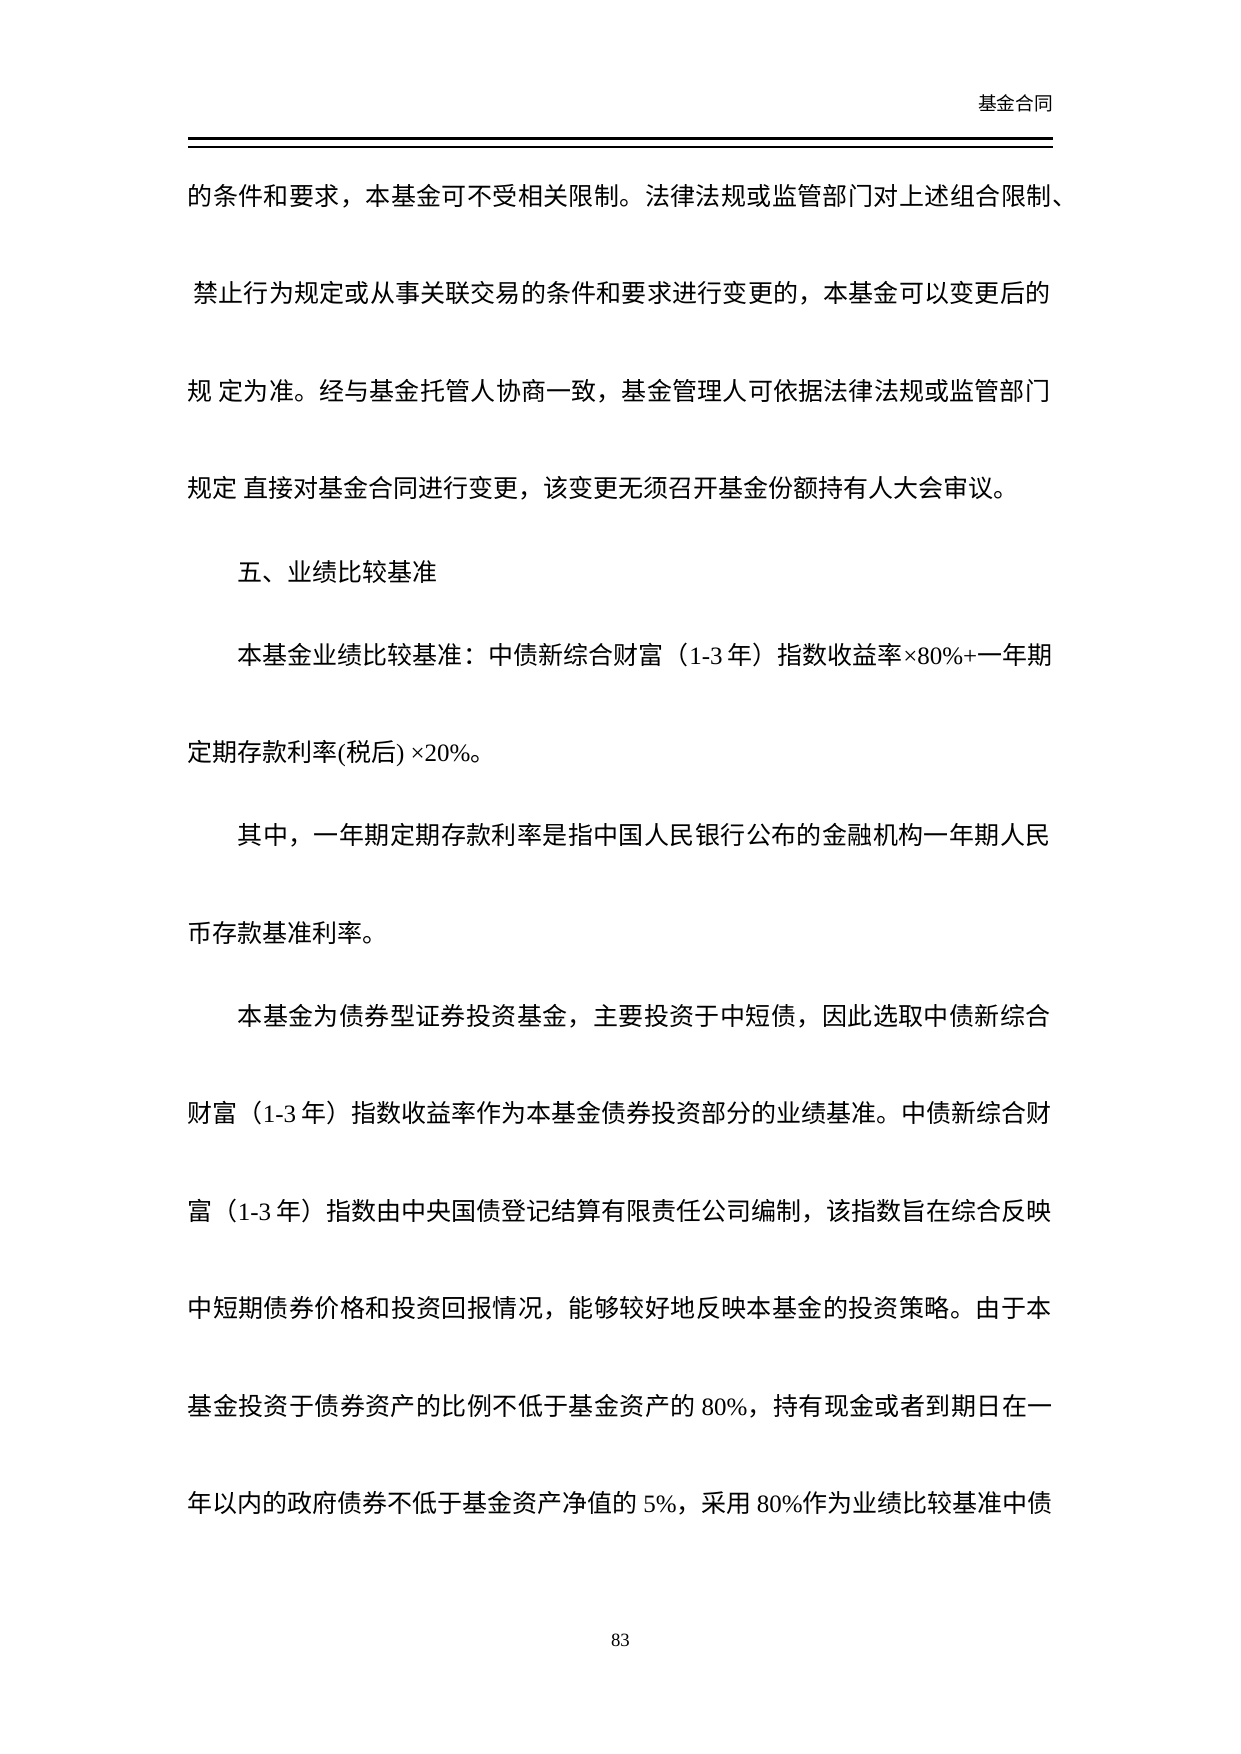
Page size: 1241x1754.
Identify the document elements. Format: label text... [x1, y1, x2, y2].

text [187, 982, 1053, 1534]
text 五、业绩比较基准 [187, 538, 1053, 603]
text 其中，一年期定期存款利率是指中国人民银行公布的金融机构一年期人民币存款基准利率。 [187, 801, 1053, 964]
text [187, 162, 1053, 519]
text 本基金业绩比较基准：中债新综合财富（1-3年）指数收益率×80%+一年期定期存款利率(税后) ×20%。 [187, 621, 1053, 783]
